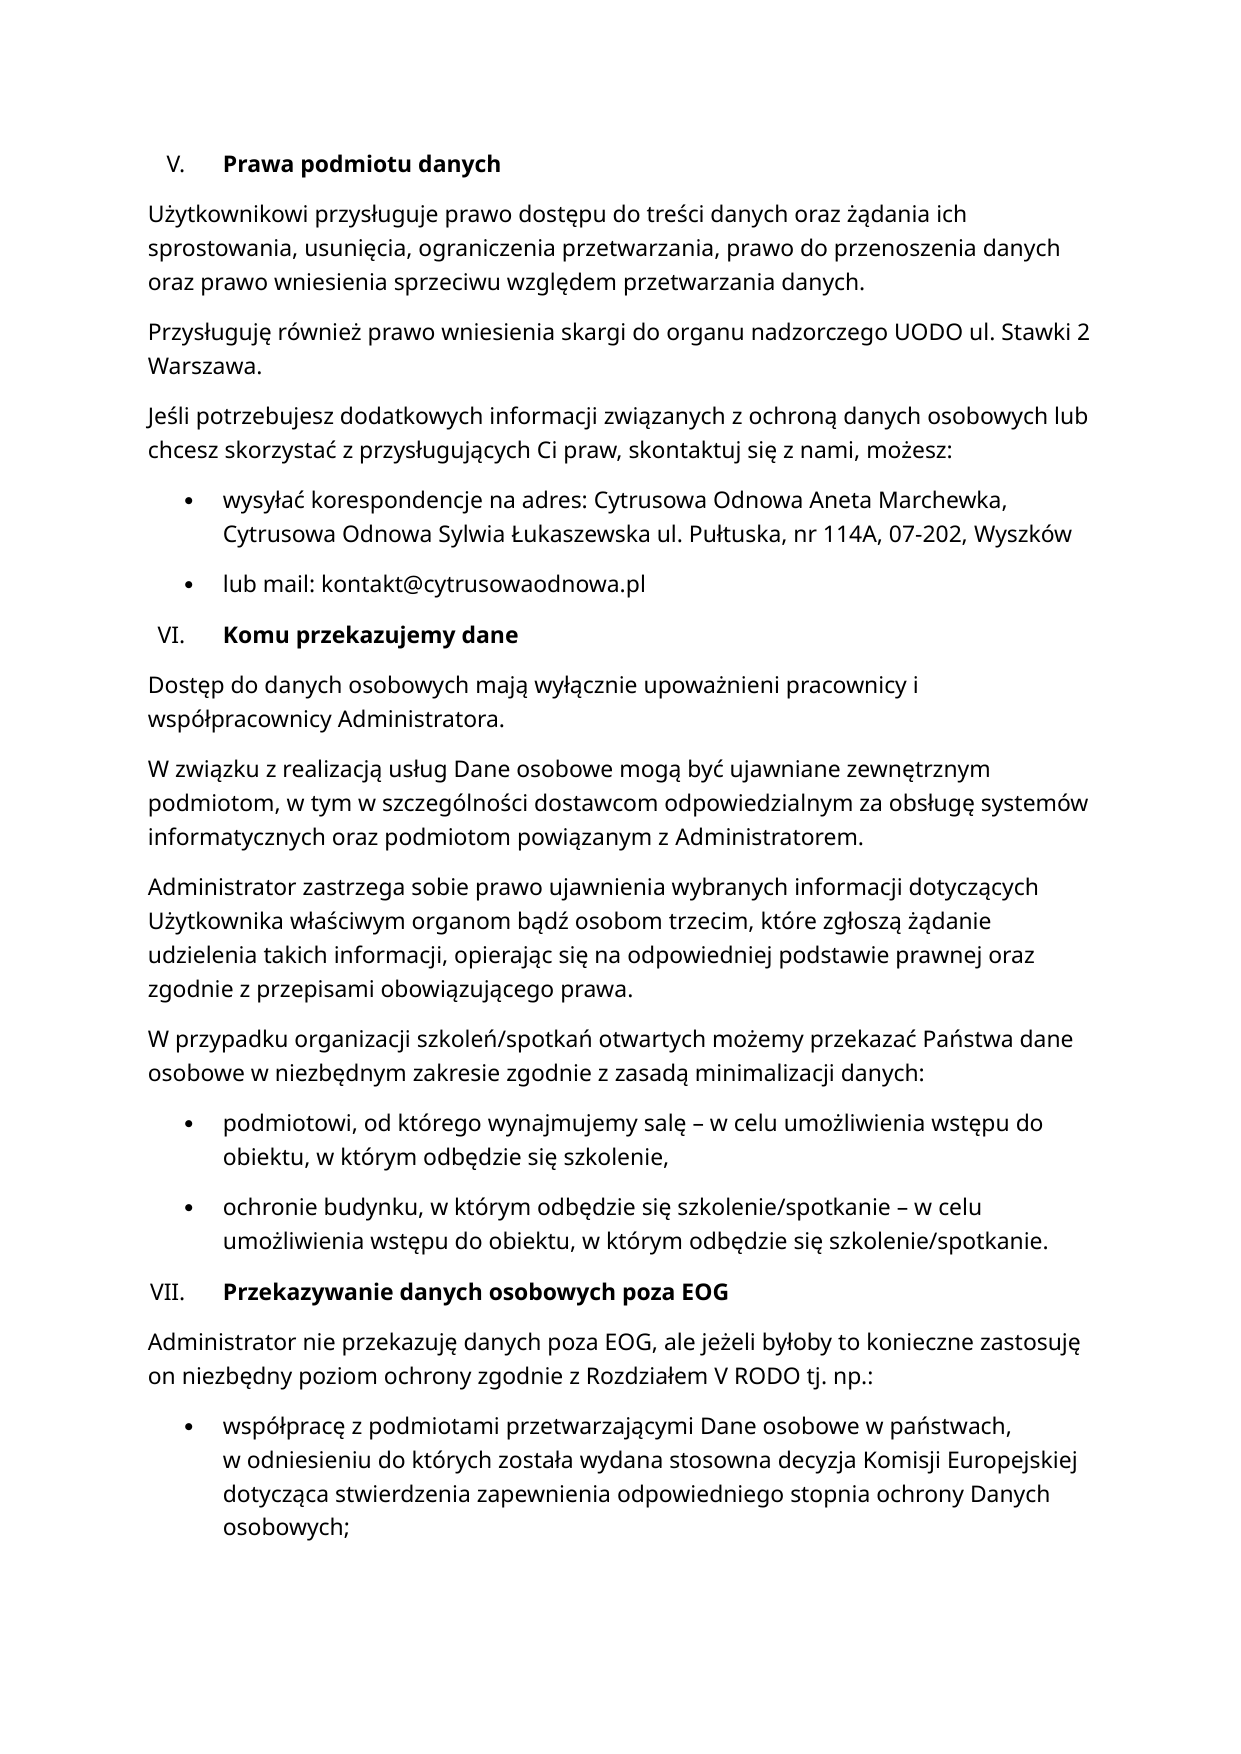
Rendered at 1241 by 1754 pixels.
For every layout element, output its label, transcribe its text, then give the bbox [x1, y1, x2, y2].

list współpracę z podmiotami przetwarzającymi Dane osobowe w państwach, w odniesieniu do których została wydana stosowna decyzja Komisji Europejskiej dotycząca stwierdzenia zapewnienia odpowiedniego stopnia ochrony Danych osobowych; [185, 1410, 1093, 1543]
text Administrator zastrzega sobie prawo ujawnienia wybranych informacji dotyczących Użytkownika właściwym organom bądź osobom trzecim, które zgłoszą żądanie udzielenia takich informacji, opierając się na odpowiedniej podstawie prawnej oraz zgodnie z przepisami obowiązującego prawa. [148, 871, 1093, 1004]
text W związku z realizacją usług Dane osobowe mogą być ujawniane zewnętrznym podmiotom, w tym w szczególności dostawcom odpowiedzialnym za obsługę systemów informatycznych oraz podmiotom powiązanym z Administratorem. [148, 753, 1093, 852]
list Przekazywanie danych osobowych poza EOG [185, 1276, 1093, 1307]
list wysyłać korespondencje na adres: Cytrusowa Odnowa Aneta Marchewka, Cytrusowa Odnowa Sylwia Łukaszewska ul. Pułtuska, nr 114A, 07-202, Wyszków [185, 484, 1093, 549]
list lub mail: kontakt@cytrusowaodnowa.pl [185, 568, 1093, 600]
list podmiotowi, od którego wynajmujemy salę – w celu umożliwienia wstępu do obiektu, w którym odbędzie się szkolenie, [185, 1107, 1093, 1172]
text Użytkownikowi przysługuje prawo dostępu do treści danych oraz żądania ich sprostowania, usunięcia, ograniczenia przetwarzania, prawo do przenoszenia danych oraz prawo wniesienia sprzeciwu względem przetwarzania danych. [148, 198, 1093, 297]
text Jeśli potrzebujesz dodatkowych informacji związanych z ochroną danych osobowych lub chcesz skorzystać z przysługujących Ci praw, skontaktuj się z nami, możesz: [148, 400, 1093, 465]
text W przypadku organizacji szkoleń/spotkań otwartych możemy przekazać Państwa dane osobowe w niezbędnym zakresie zgodnie z zasadą minimalizacji danych: [148, 1023, 1093, 1088]
text Dostęp do danych osobowych mają wyłącznie upoważnieni pracownicy i współpracownicy Administratora. [148, 669, 1093, 734]
list Prawa podmiotu danych [185, 148, 1093, 179]
list Komu przekazujemy dane [185, 619, 1093, 650]
list ochronie budynku, w którym odbędzie się szkolenie/spotkanie – w celu umożliwienia wstępu do obiektu, w którym odbędzie się szkolenie/spotkanie. [185, 1191, 1093, 1256]
text Administrator nie przekazuję danych poza EOG, ale jeżeli byłoby to konieczne zastosuję on niezbędny poziom ochrony zgodnie z Rozdziałem V RODO tj. np.: [148, 1326, 1093, 1391]
text Przysługuję również prawo wniesienia skargi do organu nadzorczego UODO ul. Stawki 2 Warszawa. [148, 316, 1093, 381]
